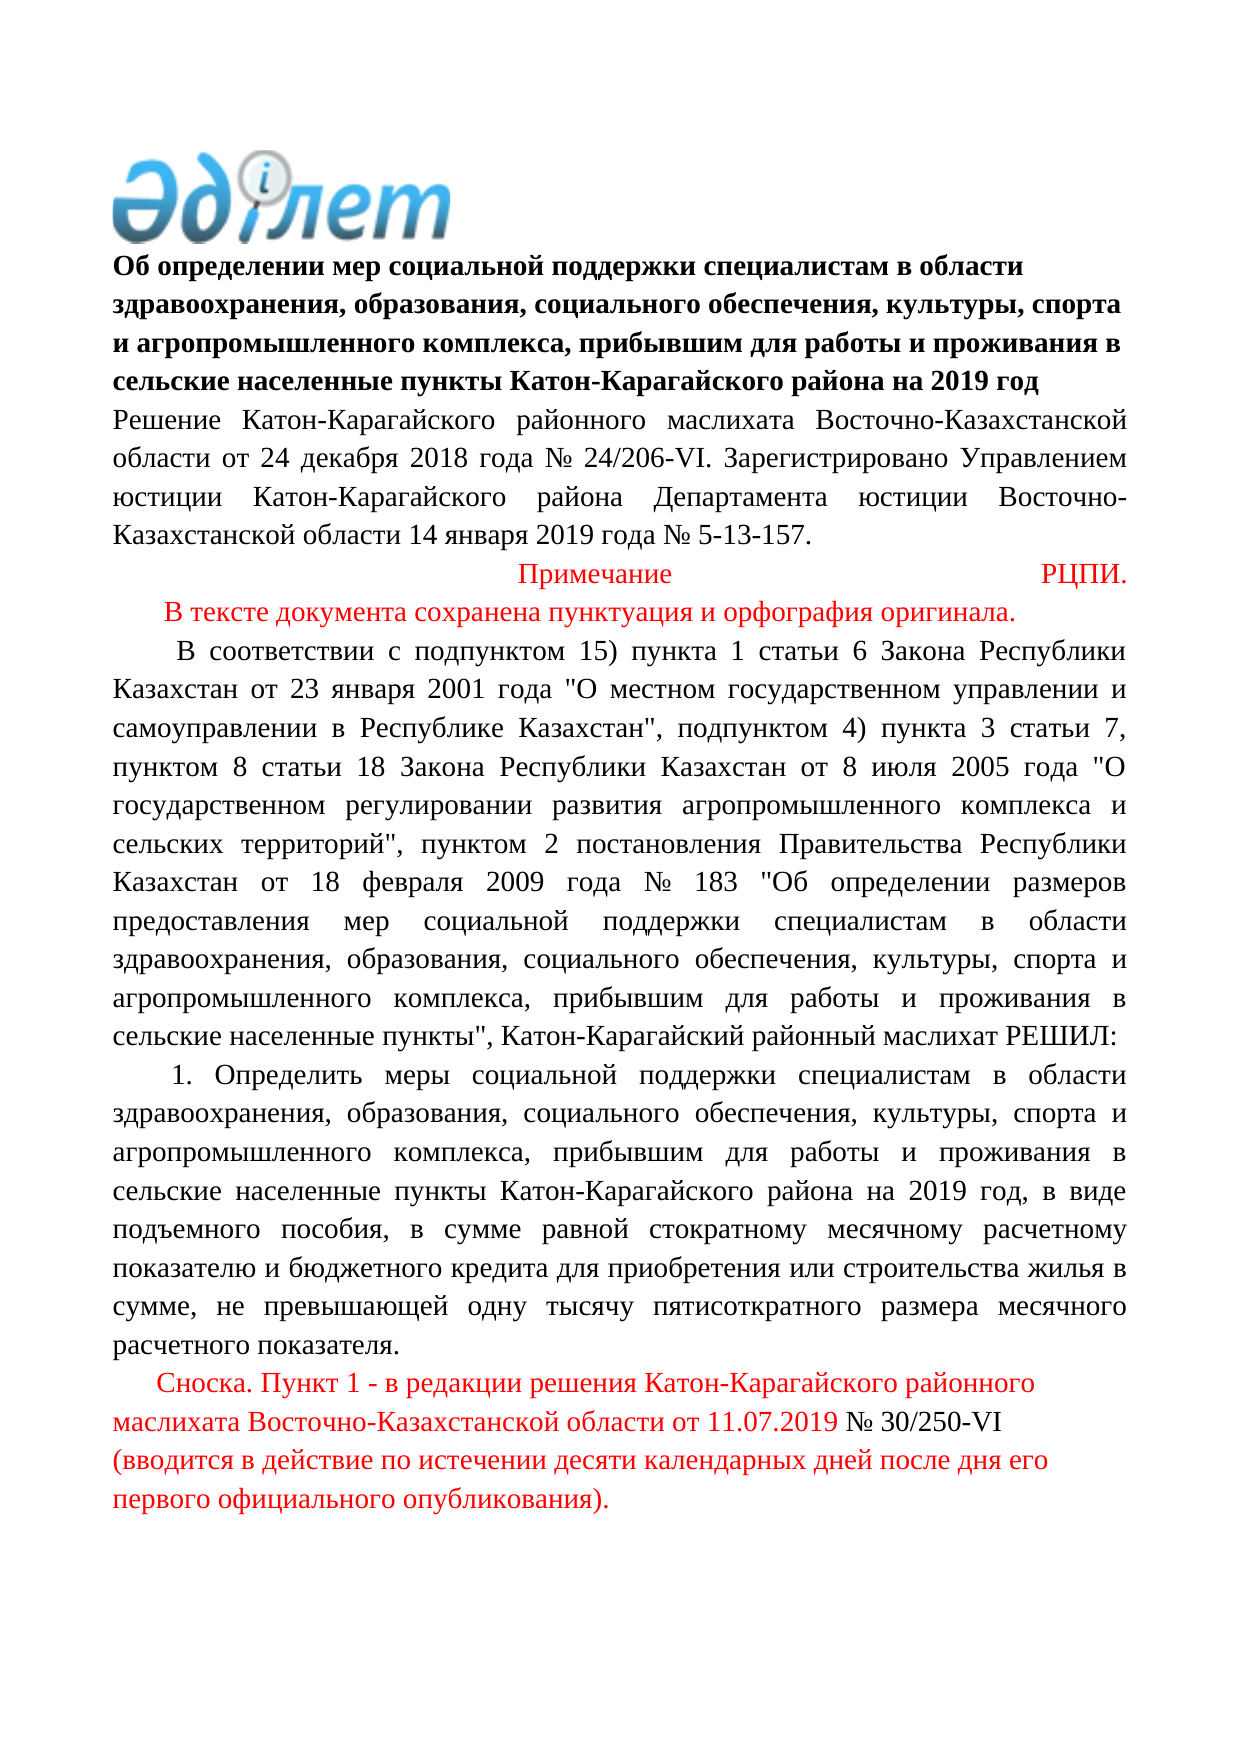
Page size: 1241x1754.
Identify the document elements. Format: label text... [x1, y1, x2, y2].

text 1. Определить меры социальной поддержки специалистам в области здравоохранения, образования, социального обеспечения, культуры, спорта и агропромышленного комплекса, прибывшим для работы и проживания в сельские населенные пункты Катон-Карагайского района на 2019 год, в виде подъемного пособия, в сумме равной стократному месячному расчетному показателю и бюджетного кредита для приобретения или строительства жилья в сумме, не превышающей одну тысячу пятисоткратного размера месячного расчетного показателя. [112, 1057, 1128, 1360]
text Об определении мер социальной поддержки специалистам в области здравоохранения, образования, социального обеспечения, культуры, спорта и агропромышленного комплекса, прибывшим для работы и проживания в сельские населенные пункты Катон-Карагайского района на 2019 год [112, 248, 1128, 397]
text Примечание РЦПИ. В тексте документа сохранена пунктуация и орфография оригинала. [112, 556, 1128, 628]
picture [112, 150, 451, 244]
text Решение Катон-Карагайского районного маслихата Восточно-Казахстанской области от 24 декабря 2018 года № 24/206-VI. Зарегистрировано Управлением юстиции Катон-Карагайского района Департамента юстиции Восточно-Казахстанской области 14 января 2019 года № 5-13-157. [112, 402, 1128, 551]
text Сноска. Пункт 1 - в редакции решения Катон-Карагайского районного маслихата Восточно-Казахстанской области от 11.07.2019 № 30/250-VI (вводится в действие по истечении десяти календарных дней после дня его первого официального опубликования). [112, 1365, 1128, 1545]
text В соответствии с подпунктом 15) пункта 1 статьи 6 Закона Республики Казахстан от 23 января 2001 года "О местном государственном управлении и самоуправлении в Республике Казахстан", подпунктом 4) пункта 3 статьи 7, пунктом 8 статьи 18 Закона Республики Казахстан от 8 июля 2005 года "О государственном регулировании развития агропромышленного комплекса и сельских территорий", пунктом 2 постановления Правительства Республики Казахстан от 18 февраля 2009 года № 183 "Об определении размеров предоставления мер социальной поддержки специалистам в области здравоохранения, образования, социального обеспечения, культуры, спорта и агропромышленного комплекса, прибывшим для работы и проживания в сельские населенные пункты", Катон-Карагайский районный маслихат РЕШИЛ: [112, 633, 1128, 1052]
